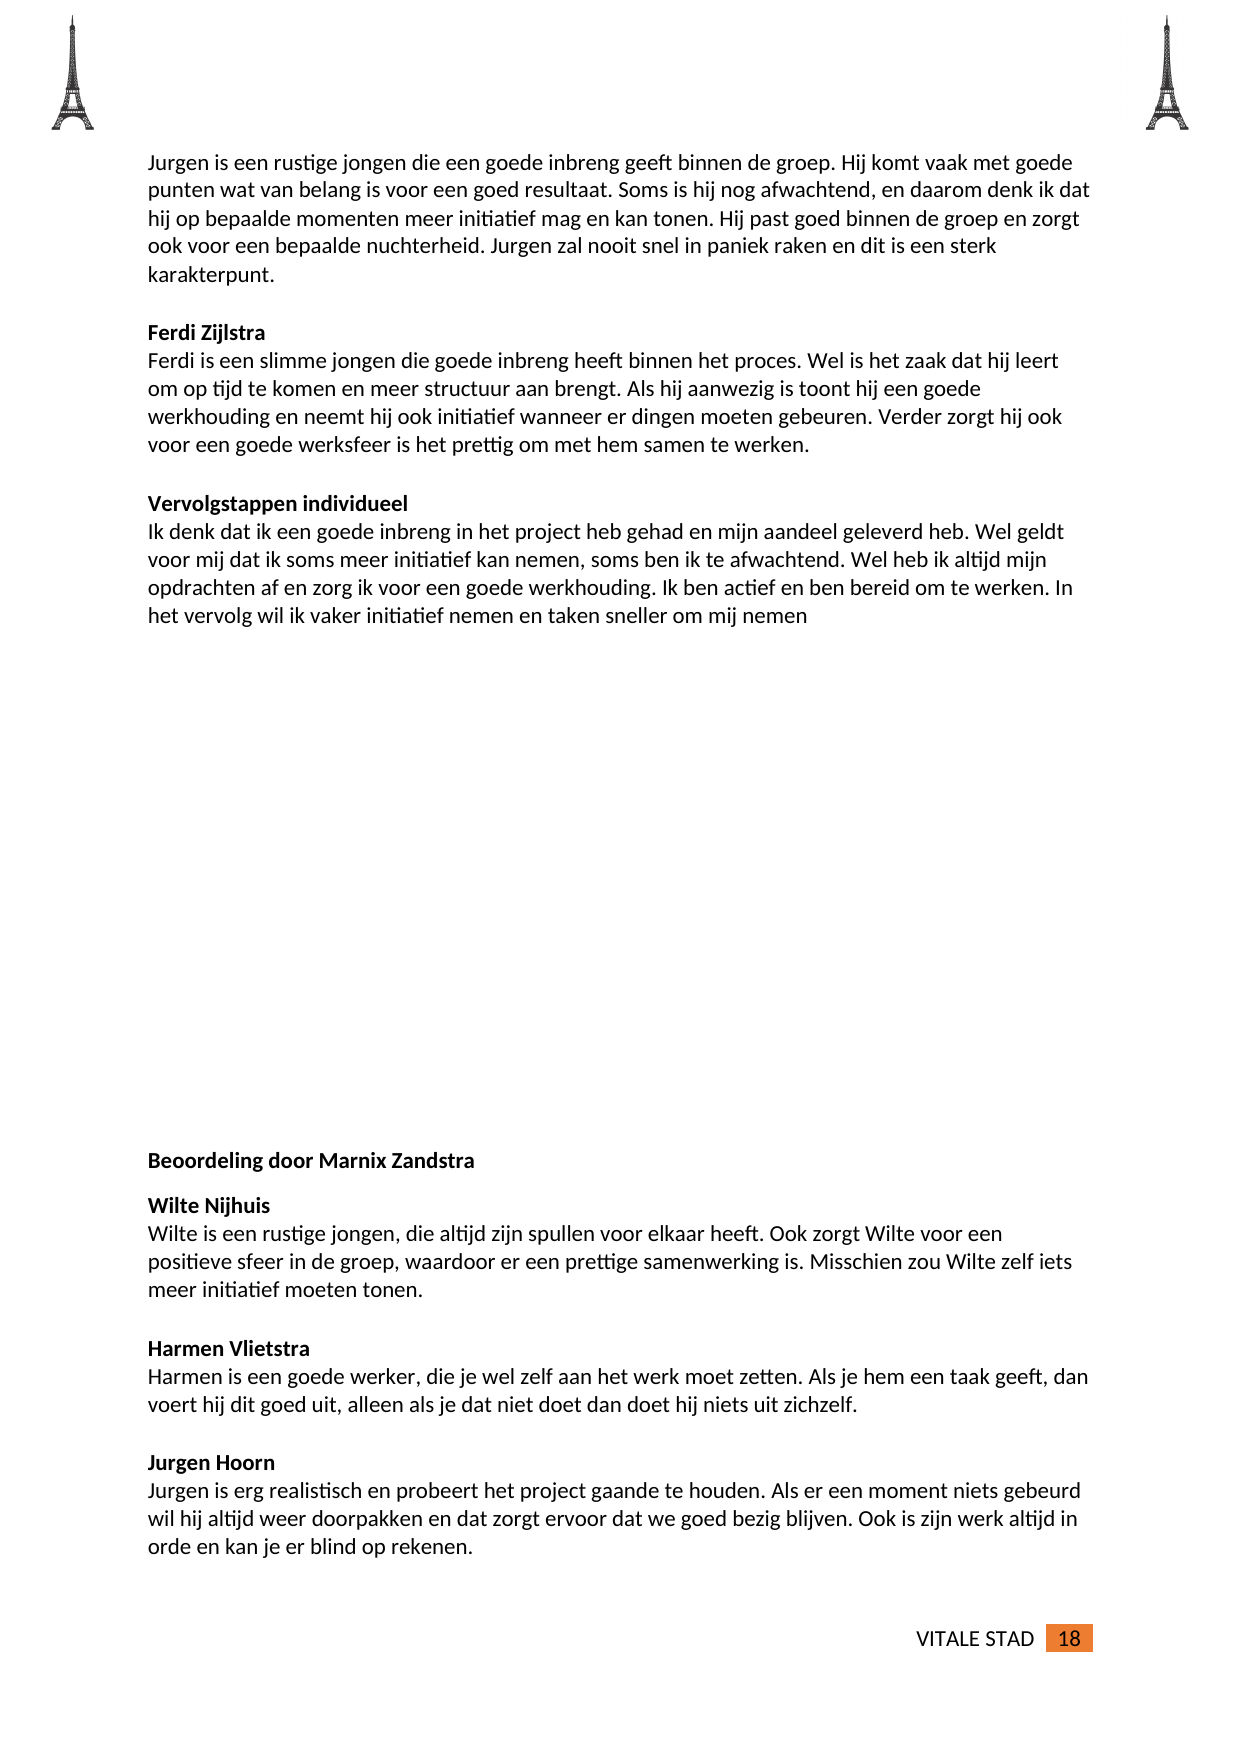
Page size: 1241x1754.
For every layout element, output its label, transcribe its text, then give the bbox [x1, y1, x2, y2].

text Ferdi is een slimme jongen die goede inbreng heeft binnen het proces. Wel is het zaak dat hij leert om op tijd te komen en meer structuur aan brengt. Als hij aanwezig is toont hij een goede werkhouding en neemt hij ook initiatief wanneer er dingen moeten gebeuren. Verder zorgt hij ook voor een goede werksfeer is het prettig om met hem samen te werken. [148, 346, 1093, 458]
text Wilte Nijhuis [148, 1191, 1093, 1219]
text Harmen Vlietstra [148, 1334, 1093, 1362]
text Jurgen is een rustige jongen die een goede inbreng geeft binnen de groep. Hij komt vaak met goede punten wat van belang is voor een goed resultaat. Soms is hij nog afwachtend, en daarom denk ik dat hij op bepaalde momenten meer initiatief mag en kan tonen. Hij past goed binnen de groep en zorgt ook voor een bepaalde nuchterheid. Jurgen zal nooit snel in paniek raken en dit is een sterk karakterpunt. [148, 148, 1093, 288]
picture [1107, 14, 1225, 132]
text Jurgen is erg realistisch en probeert het project gaande te houden. Als er een moment niets gebeurd wil hij altijd weer doorpakken en dat zorgt ervoor dat we goed bezig blijven. Ook is zijn werk altijd in orde en kan je er blind op rekenen. [148, 1476, 1093, 1560]
text Beoordeling door Marnix Zandstra [148, 1146, 1093, 1174]
text Harmen is een goede werker, die je wel zelf aan het werk moet zetten. Als je hem een taak geeft, dan voert hij dit goed uit, alleen als je dat niet doet dan doet hij niets uit zichzelf. [148, 1362, 1093, 1418]
text Wilte is een rustige jongen, die altijd zijn spullen voor elkaar heeft. Ook zorgt Wilte voor een positieve sfeer in de groep, waardoor er een prettige samenwerking is. Misschien zou Wilte zelf iets meer initiatief moeten tonen. [148, 1219, 1093, 1303]
text Ferdi Zijlstra [148, 318, 1093, 346]
text Jurgen Hoorn [148, 1448, 1093, 1476]
text Vervolgstappen individueel [148, 489, 1093, 517]
picture [13, 13, 131, 132]
text Ik denk dat ik een goede inbreng in het project heb gehad en mijn aandeel geleverd heb. Wel geldt voor mij dat ik soms meer initiatief kan nemen, soms ben ik te afwachtend. Wel heb ik altijd mijn opdrachten af en zorg ik voor een goede werkhouding. Ik ben actief en ben bereid om te werken. In het vervolg wil ik vaker initiatief nemen en taken sneller om mij nemen [148, 517, 1093, 629]
